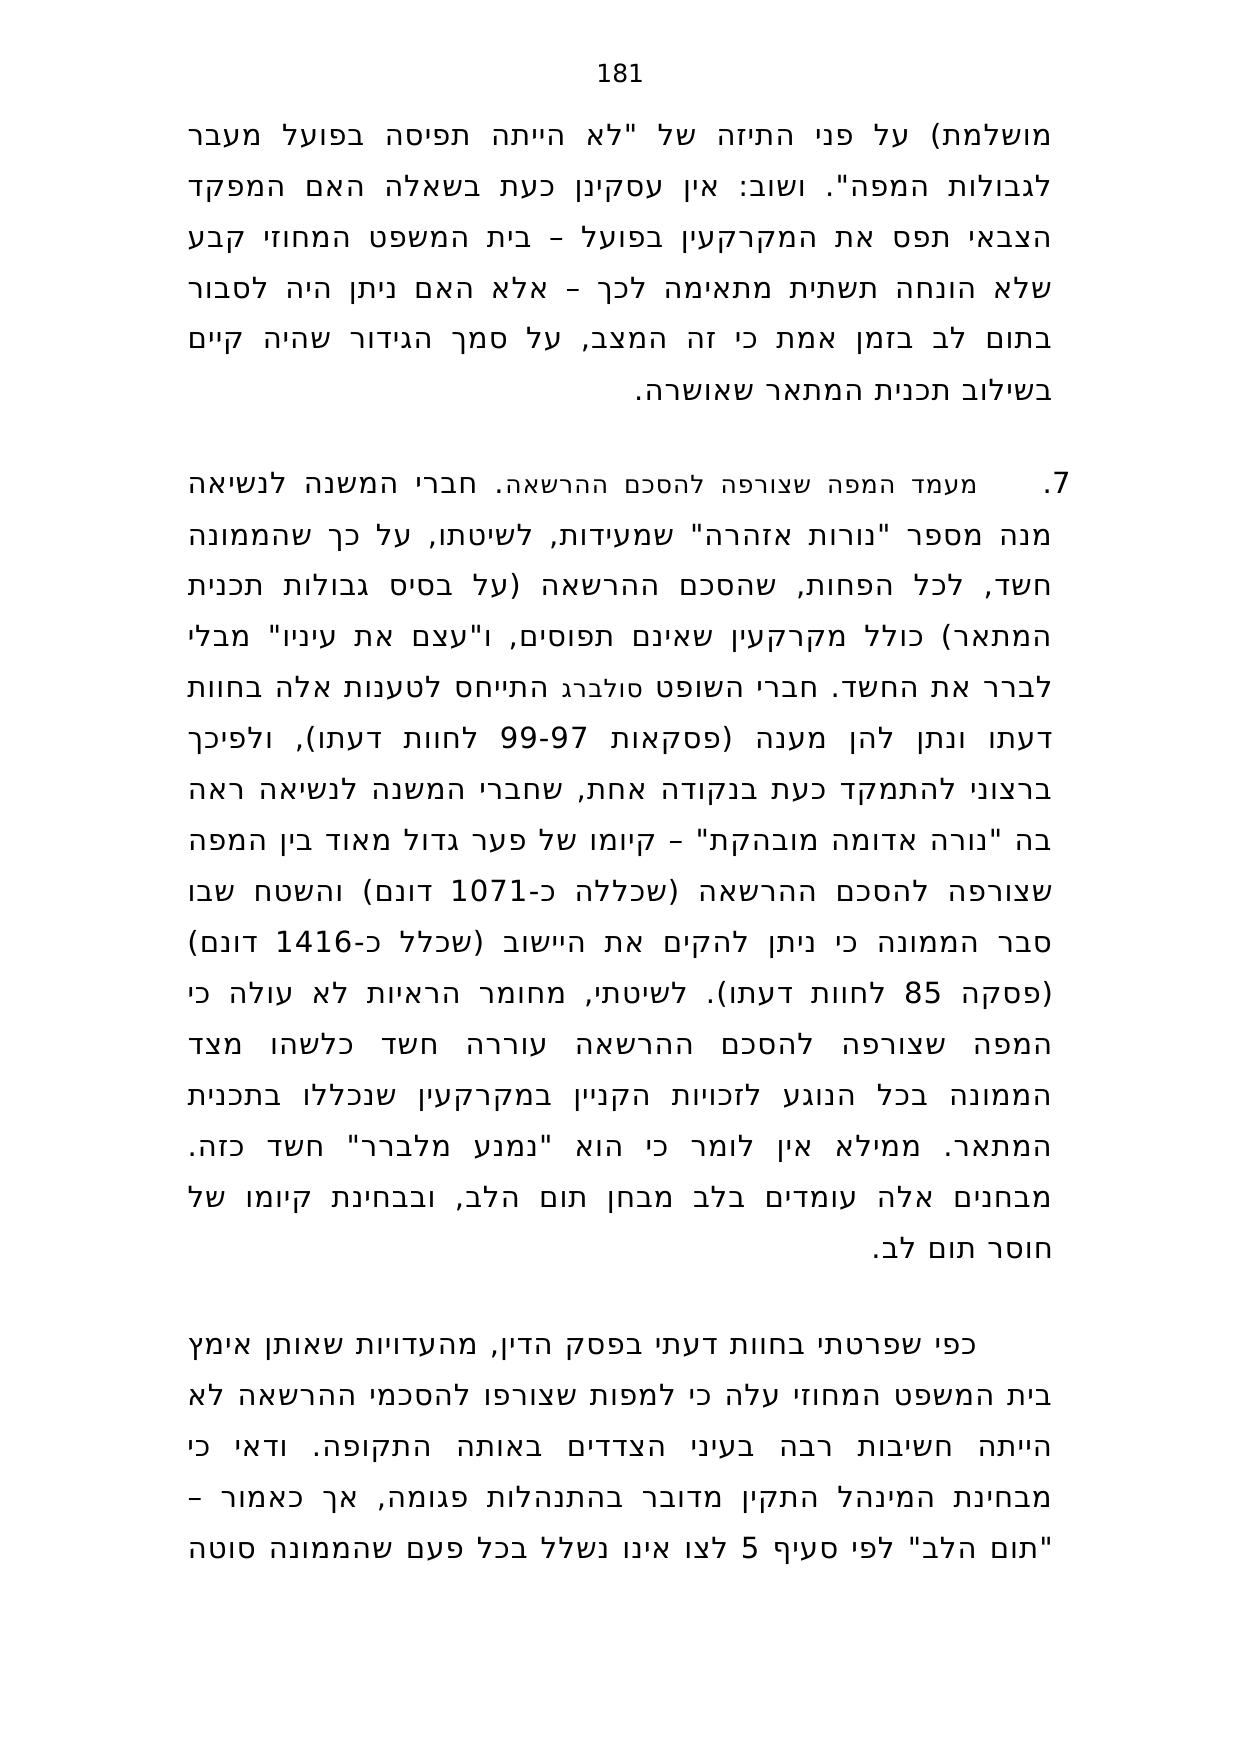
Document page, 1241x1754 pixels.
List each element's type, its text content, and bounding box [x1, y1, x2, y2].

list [187, 1328, 1053, 1565]
text מעמד המפה שצורפה להסכם ההרשאה. חברי המשנה לנשיאה מנה מספר "נורות אזהרה" שמעידות, לשיטתו, על כך שהממונה חשד, לכל הפחות, שהסכם ההרשאה (על בסיס גבולות תכנית המתאר) כולל מקרקעין שאינם תפוסים, ו"עצם את עיניו" מבלי לברר את החשד. חברי השופט סולברג התייחס לטענות אלה בחוות דעתו ונתן להן מענה (פסקאות 99-97 לחוות דעתו), ולפיכך ברצוני להתמקד כעת בנקודה אחת, שחברי המשנה לנשיאה ראה בה "נורה אדומה מובהקת" – קיומו של פער גדול מאוד בין המפה שצורפה להסכם ההרשאה (שכללה כ-1071 דונם) והשטח שבו סבר הממונה כי ניתן להקים את היישוב (שכלל כ-1416 דונם) (פסקה 85 לחוות דעתו). לשיטתי, מחומר הראיות לא עולה כי המפה שצורפה להסכם ההרשאה עוררה חשד כלשהו מצד הממונה בכל הנוגע לזכויות הקניין במקרקעין שנכללו בתכנית המתאר. ממילא אין לומר כי הוא "נמנע מלברר" חשד כזה. מבחנים אלה עומדים בלב מבחן תום הלב, ובבחינת קיומו של חוסר תום לב. [187, 467, 1053, 1265]
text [187, 118, 1053, 407]
